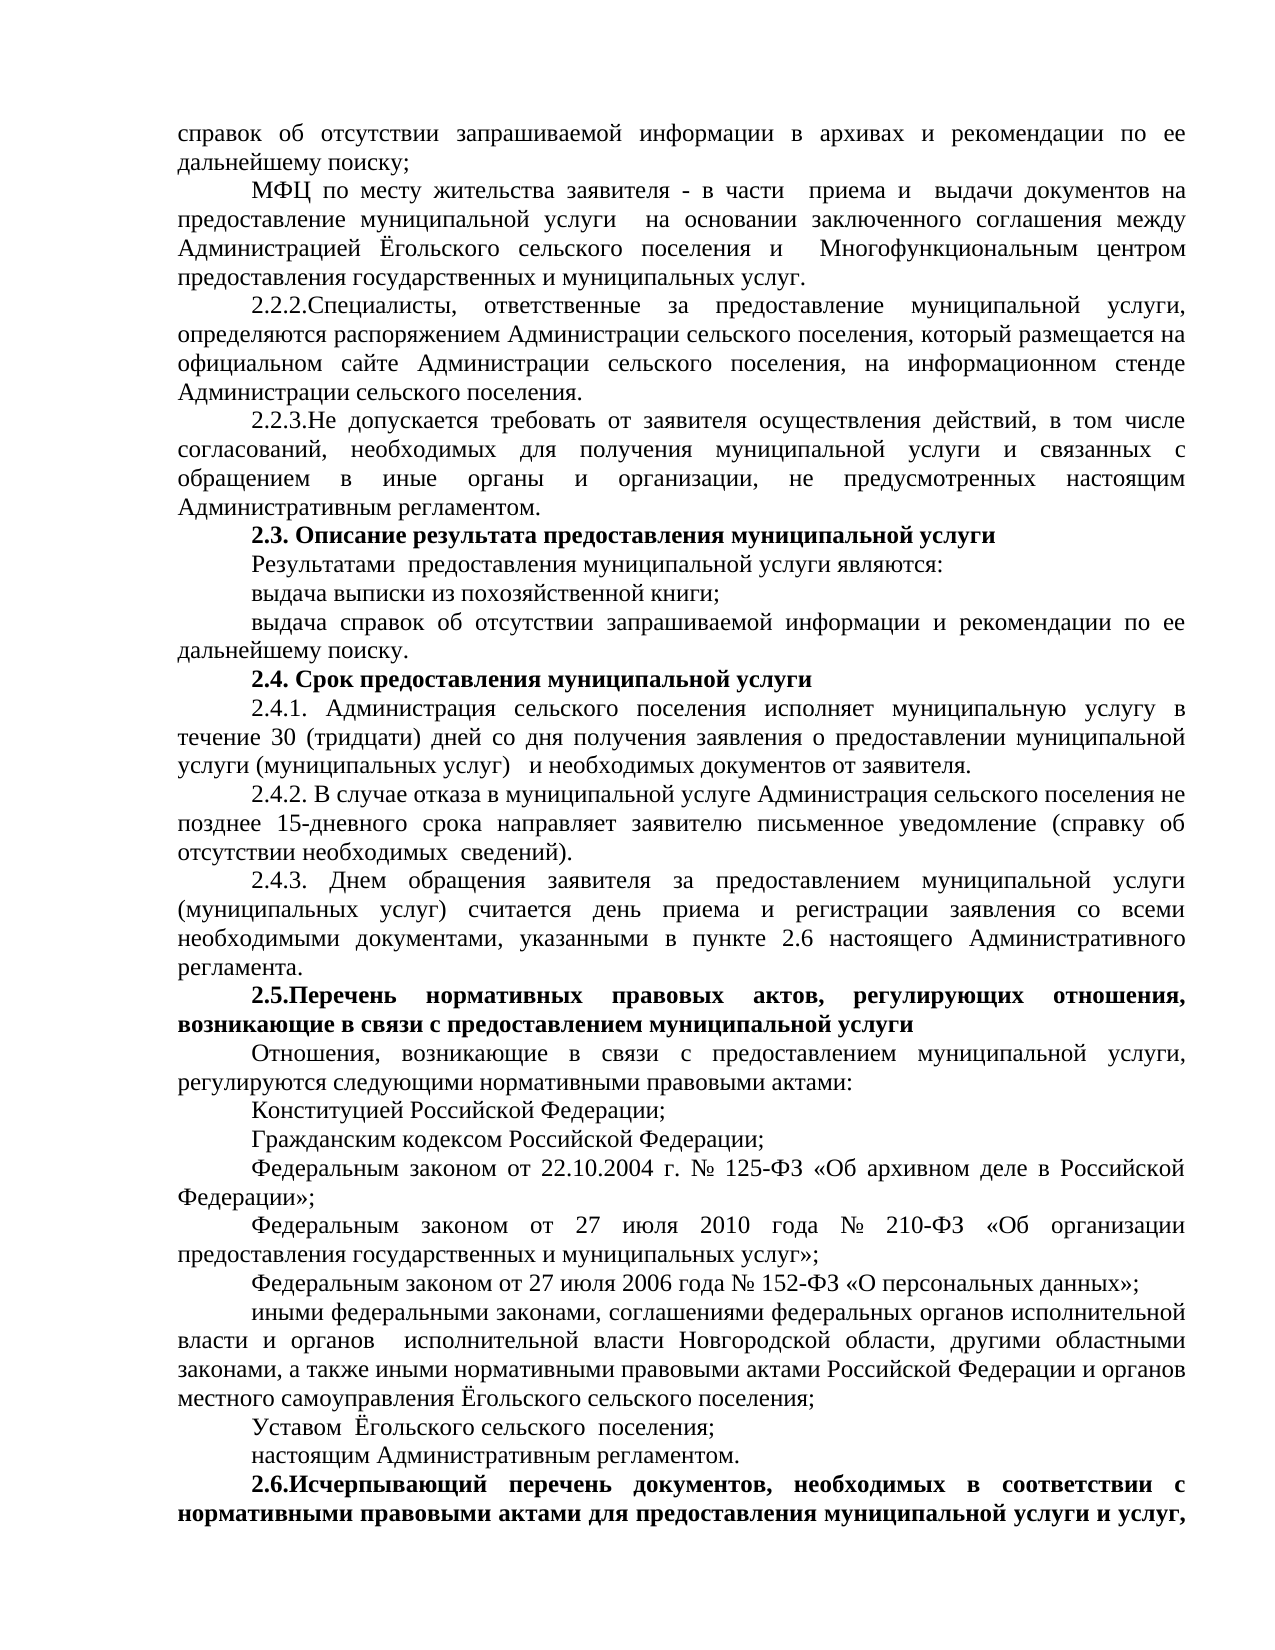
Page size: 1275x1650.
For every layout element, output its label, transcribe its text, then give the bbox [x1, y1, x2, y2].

text 2.2.2.Специалисты, ответственные за предоставление муниципальной услуги, определяются распоряжением Администрации сельского поселения, который размещается на официальном сайте Администрации сельского поселения, на информационном стенде Администрации сельского поселения. [177, 291, 1186, 406]
text Отношения, возникающие в связи с предоставлением муниципальной услуги, регулируются следующими нормативными правовыми актами: [177, 1038, 1186, 1096]
text Федеральным законом от 22.10.2004 г. № 125-ФЗ «Об архивном деле в Российской Федерации»; [177, 1153, 1186, 1211]
text Конституцией Российской Федерации; [177, 1096, 1186, 1124]
text иными федеральными законами, соглашениями федеральных органов исполнительной власти и органов исполнительной власти Новгородской области, другими областными законами, а также иными нормативными правовыми актами Российской Федерации и органов местного самоуправления Ёгольского сельского поселения; [177, 1297, 1186, 1412]
text Федеральным законом от 27 июля 2010 года № 210-ФЗ «Об организации предоставления государственных и муниципальных услуг»; [177, 1211, 1186, 1268]
text 2.4.1. Администрация сельского поселения исполняет муниципальную услугу в течение 30 (тридцати) дней со дня получения заявления о предоставлении муниципальной услуги (муниципальных услуг) и необходимых документов от заявителя. [177, 693, 1186, 779]
text МФЦ по месту жительства заявителя - в части приема и выдачи документов на предоставление муниципальной услуги на основании заключенного соглашения между Администрацией Ёгольского сельского поселения и Многофункциональным центром предоставления государственных и муниципальных услуг. [177, 176, 1186, 291]
text 2.4.3. Днем обращения заявителя за предоставлением муниципальной услуги (муниципальных услуг) считается день приема и регистрации заявления со всеми необходимыми документами, указанными в пункте 2.6 настоящего Административного регламента. [177, 866, 1186, 981]
text Уставом Ёгольского сельского поселения; [177, 1412, 1186, 1441]
text Федеральным законом от 27 июля 2006 года № 152-ФЗ «О персональных данных»; [177, 1268, 1186, 1297]
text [177, 118, 1186, 176]
text Гражданским кодексом Российской Федерации; [177, 1124, 1186, 1153]
text 2.5.Перечень нормативных правовых актов, регулирующих отношения, возникающие в связи с предоставлением муниципальной услуги [177, 981, 1186, 1038]
text выдача выписки из похозяйственной книги; [177, 578, 1186, 607]
text 2.3. Описание результата предоставления муниципальной услуги [177, 521, 1186, 549]
text 2.4. Срок предоставления муниципальной услуги [177, 664, 1186, 693]
text 2.2.3.Не допускается требовать от заявителя осуществления действий, в том числе согласований, необходимых для получения муниципальной услуги и связанных с обращением в иные органы и организации, не предусмотренных настоящим Административным регламентом. [177, 406, 1186, 521]
text выдача справок об отсутствии запрашиваемой информации и рекомендации по ее дальнейшему поиску. [177, 607, 1186, 664]
text 2.4.2. В случае отказа в муниципальной услуге Администрация сельского поселения не позднее 15-дневного срока направляет заявителю письменное уведомление (справку об отсутствии необходимых сведений). [177, 779, 1186, 866]
text Результатами предоставления муниципальной услуги являются: [177, 549, 1186, 578]
text настоящим Административным регламентом. [177, 1441, 1186, 1469]
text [177, 1469, 1186, 1527]
